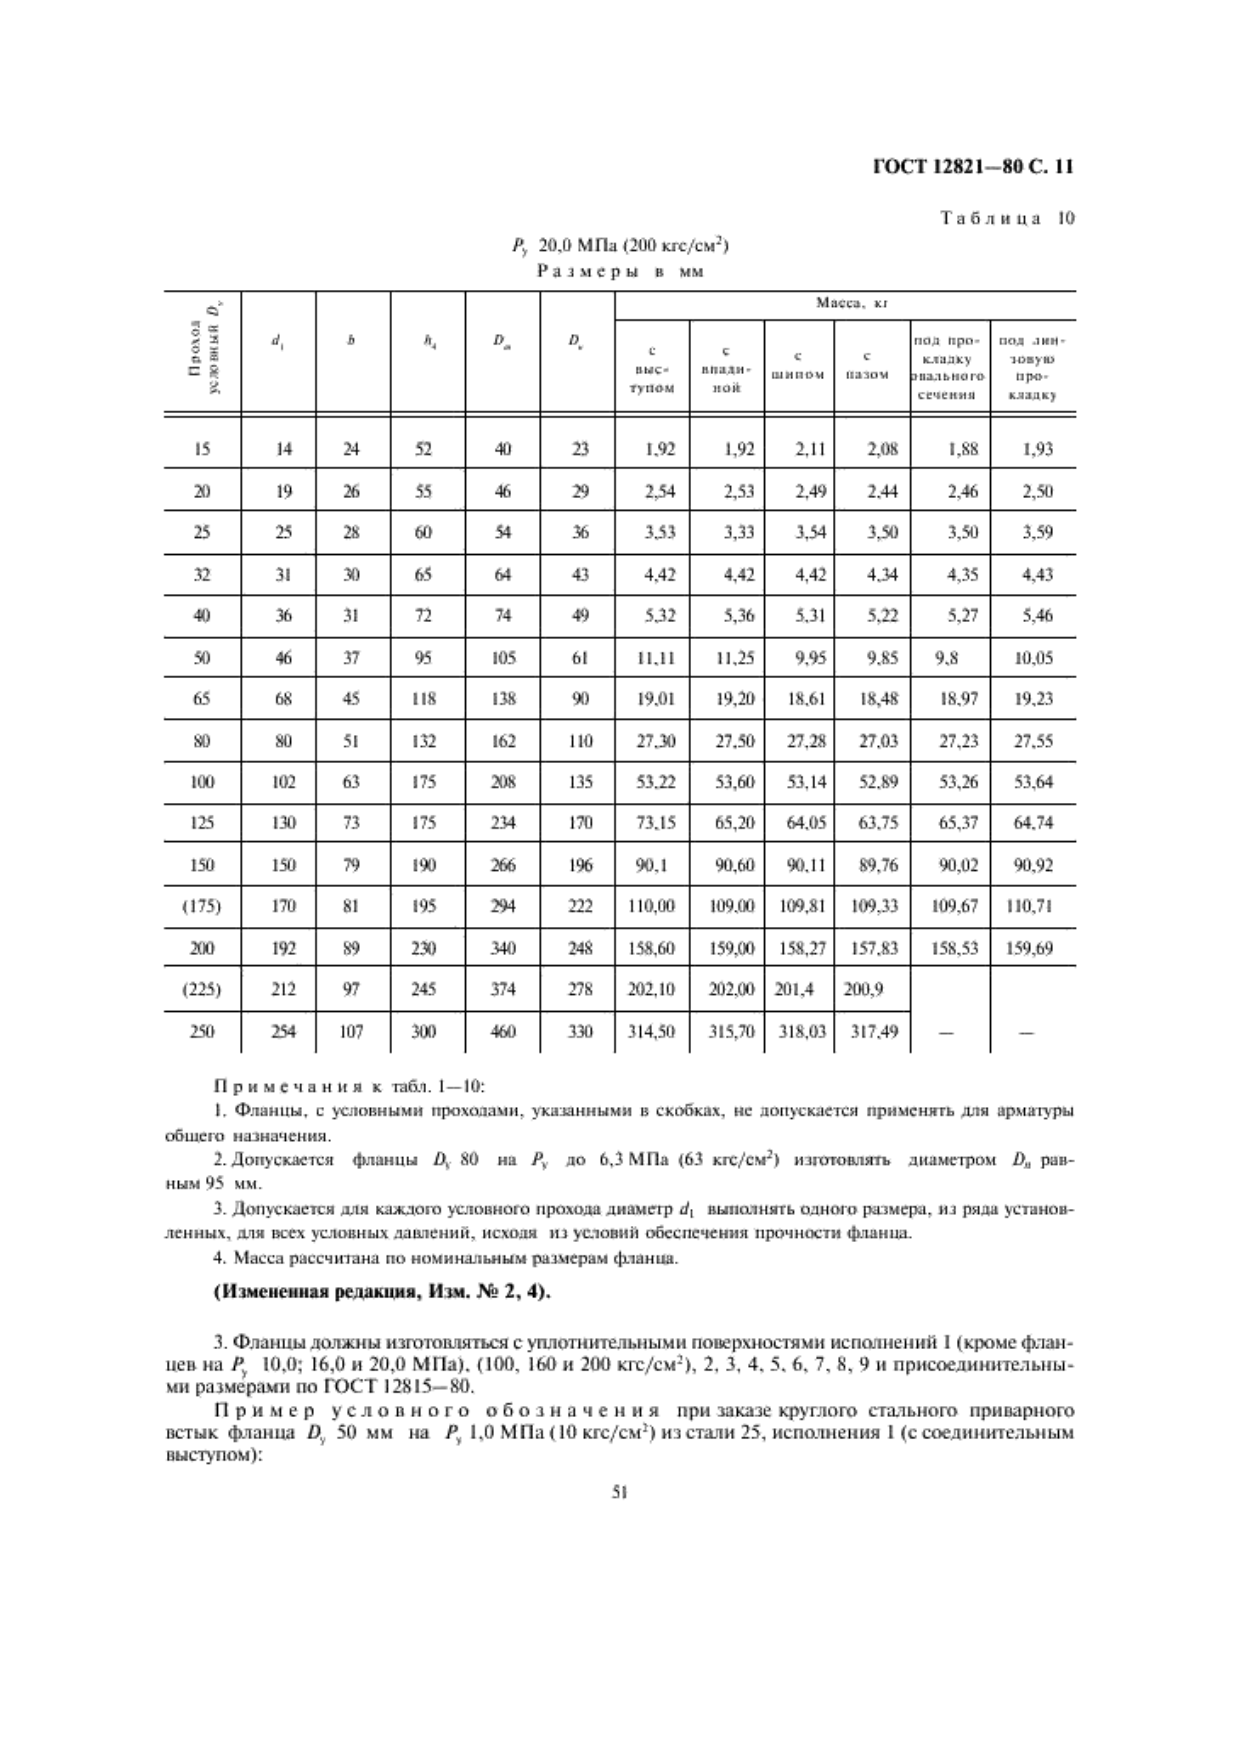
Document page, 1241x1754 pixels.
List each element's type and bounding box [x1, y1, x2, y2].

picture [59, 41, 1182, 1631]
